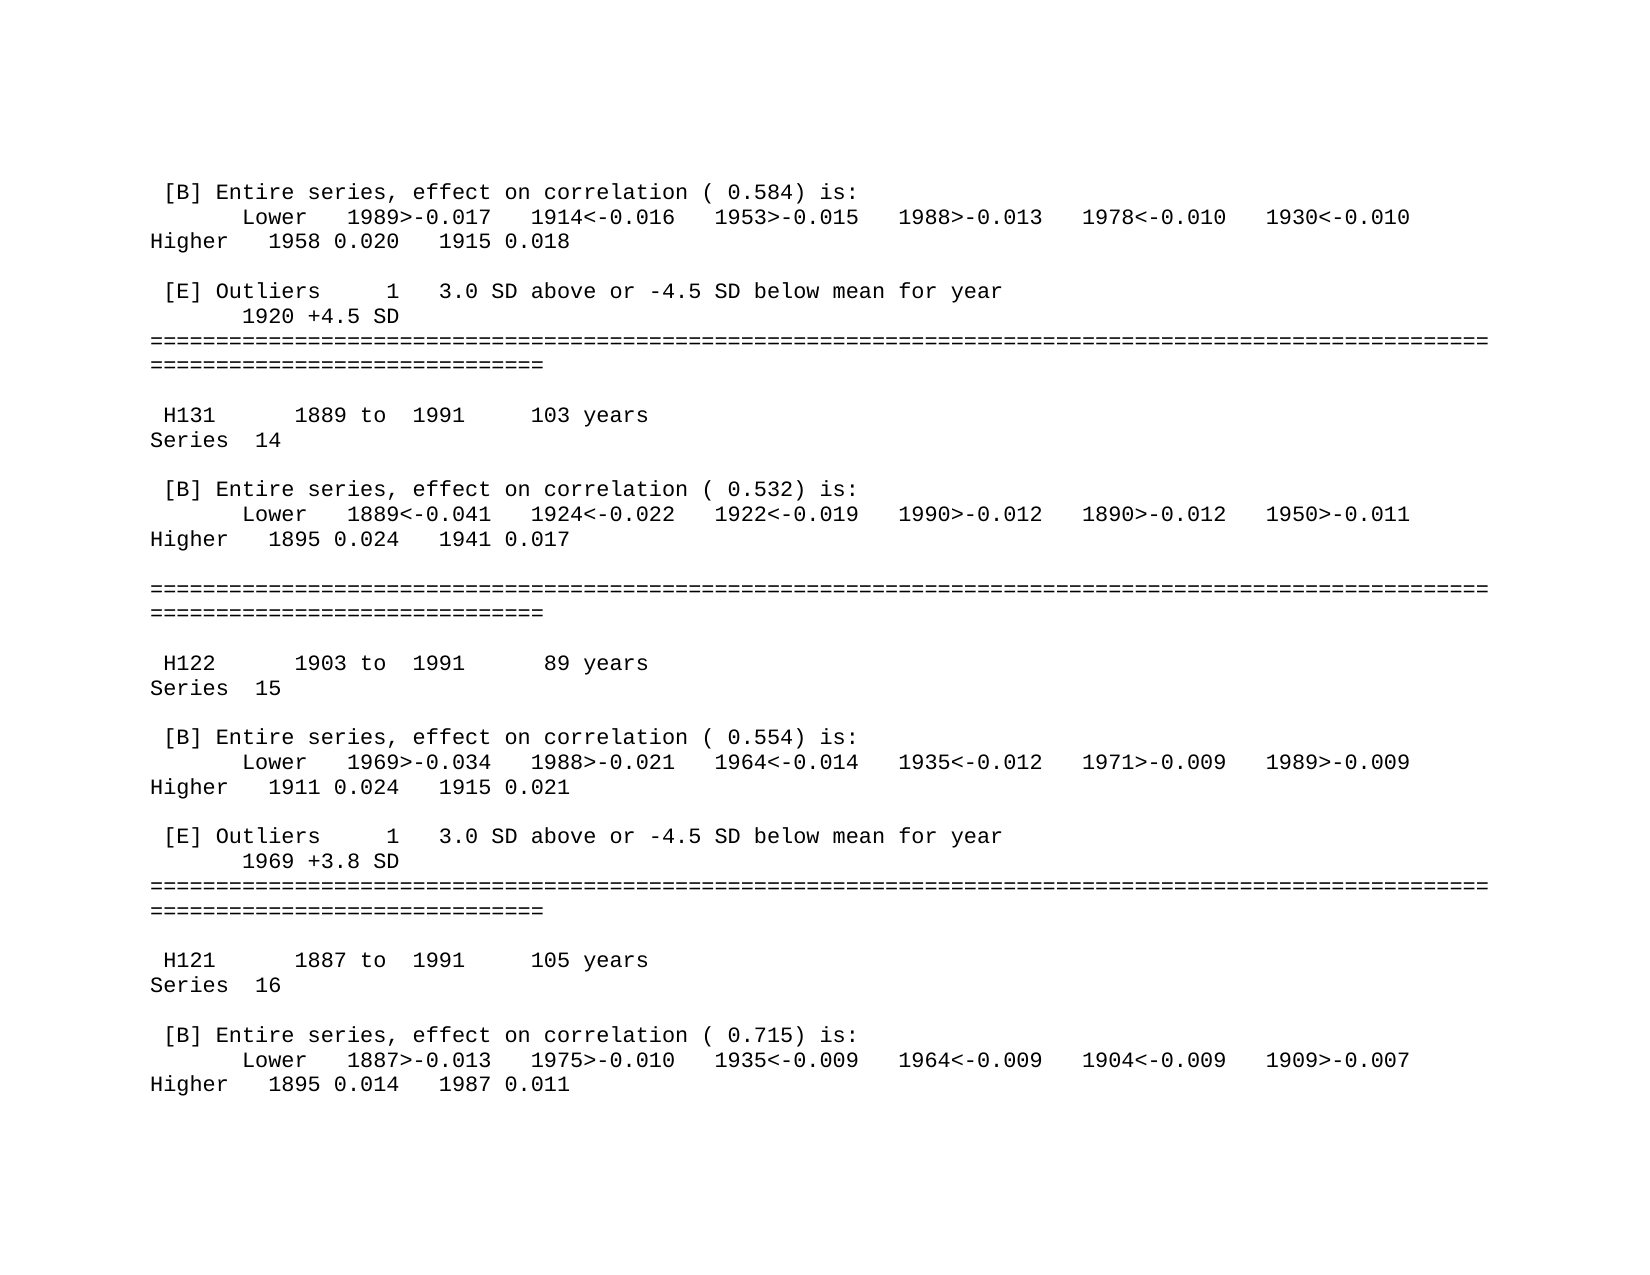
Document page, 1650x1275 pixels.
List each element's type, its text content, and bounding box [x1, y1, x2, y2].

text Lower 1969>-0.034 1988>-0.021 1964<-0.014 1935<-0.012 1971>-0.009 1989>-0.009 Higher 1911 0.024 1915 0.021 [150, 751, 1500, 801]
text [B] Entire series, effect on correlation ( 0.584) is: [150, 181, 1500, 206]
text [B] Entire series, effect on correlation ( 0.554) is: [150, 727, 1500, 751]
text 1969 +3.8 SD [150, 851, 1500, 875]
text [B] Entire series, effect on correlation ( 0.532) is: [150, 479, 1500, 503]
text [B] Entire series, effect on correlation ( 0.715) is: [150, 1024, 1500, 1049]
text H122 1903 to 1991 89 years Series 15 [150, 652, 1500, 702]
text Lower 1989>-0.017 1914<-0.016 1953>-0.015 1988>-0.013 1978<-0.010 1930<-0.010 Higher 1958 0.020 1915 0.018 [150, 206, 1500, 256]
text H131 1889 to 1991 103 years Series 14 [150, 404, 1500, 454]
text [E] Outliers 1 3.0 SD above or -4.5 SD below mean for year [150, 280, 1500, 305]
text 1920 +4.5 SD [150, 305, 1500, 330]
text H121 1887 to 1991 105 years Series 16 [150, 950, 1500, 999]
text ==================================================================================================================================== [150, 875, 1500, 925]
text Lower 1887>-0.013 1975>-0.010 1935<-0.009 1964<-0.009 1904<-0.009 1909>-0.007 Higher 1895 0.014 1987 0.011 [150, 1049, 1500, 1098]
text [E] Outliers 1 3.0 SD above or -4.5 SD below mean for year [150, 826, 1500, 851]
text ==================================================================================================================================== [150, 330, 1500, 379]
text ==================================================================================================================================== [150, 578, 1500, 627]
text Lower 1889<-0.041 1924<-0.022 1922<-0.019 1990>-0.012 1890>-0.012 1950>-0.011 Higher 1895 0.024 1941 0.017 [150, 503, 1500, 553]
